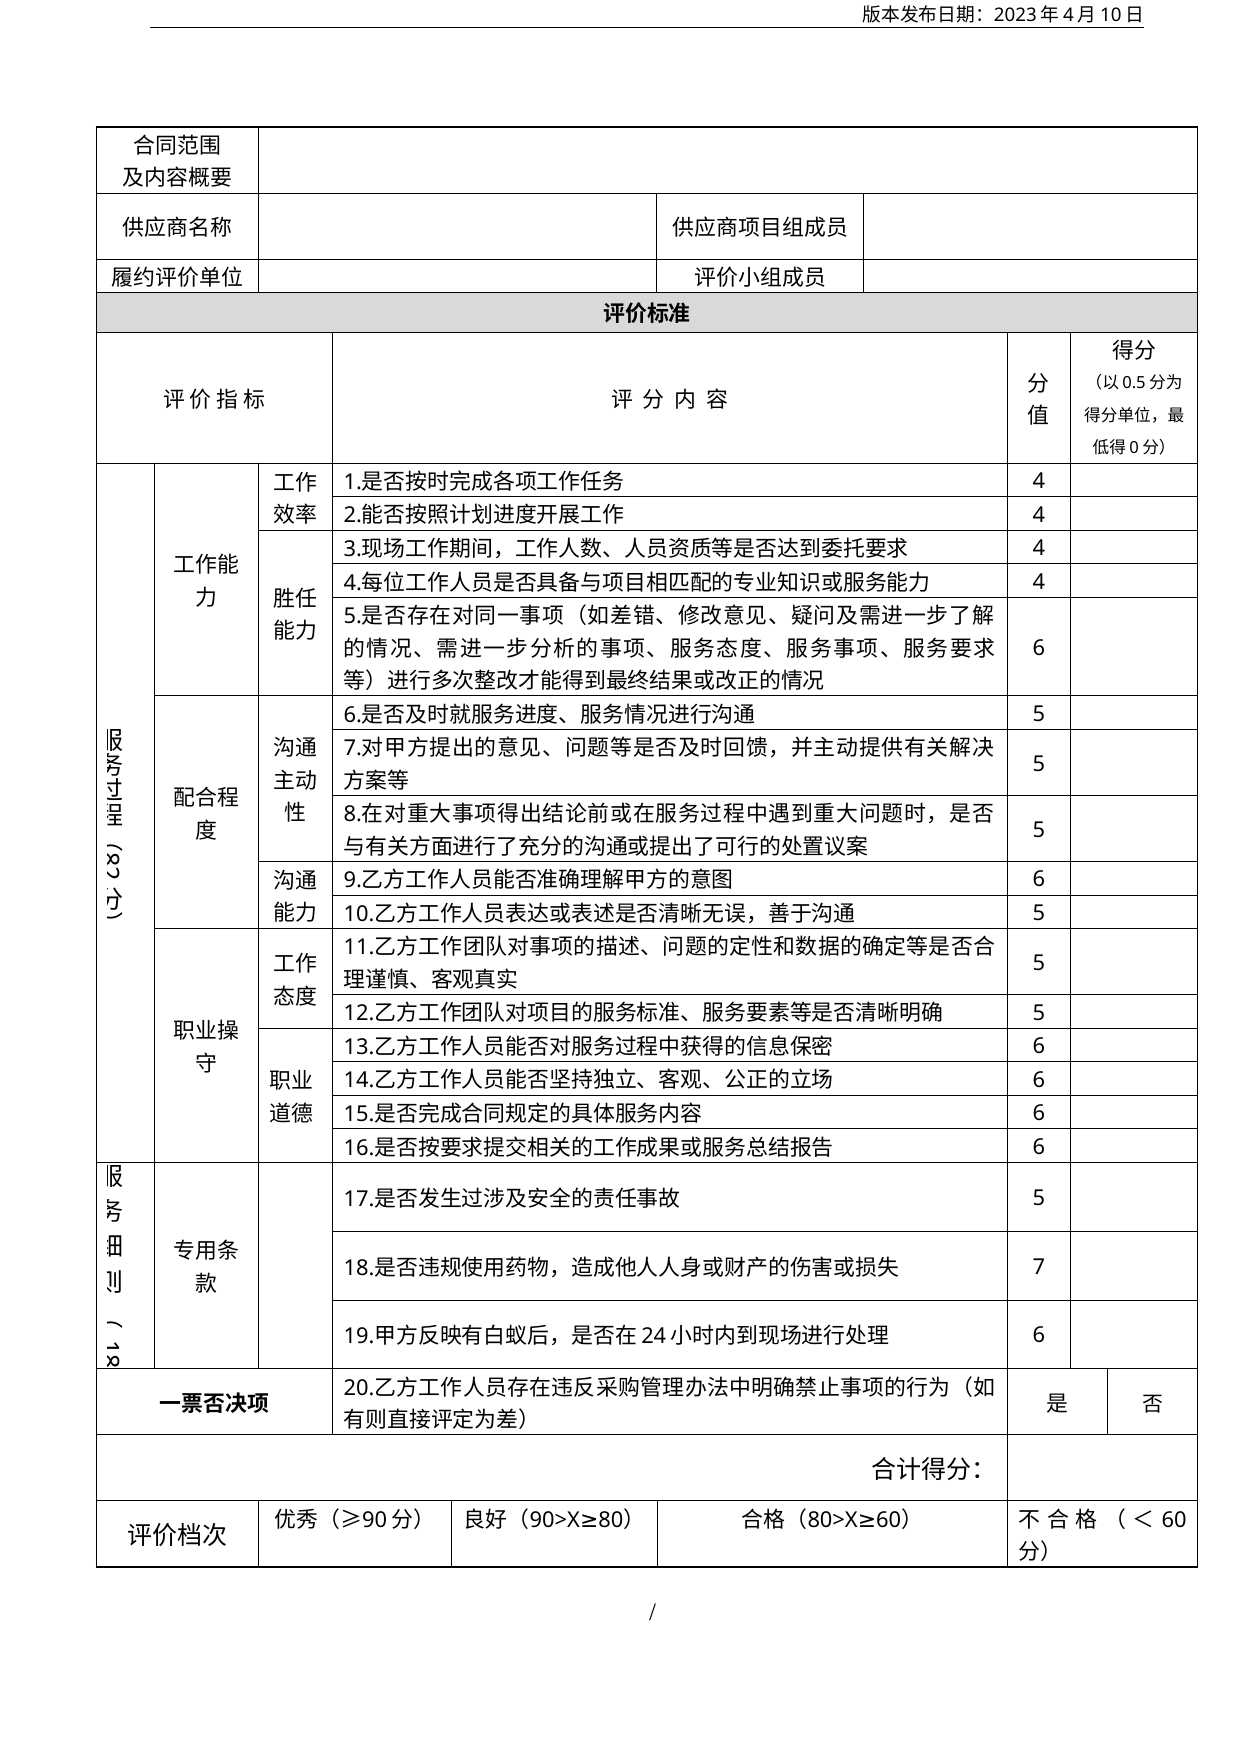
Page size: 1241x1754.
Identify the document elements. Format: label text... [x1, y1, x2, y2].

table_cell 专用条款 [155, 1163, 258, 1368]
table_cell [864, 194, 1197, 258]
table_cell 乙方工作人员表达或表述是否清晰无误，善于沟通 [333, 896, 1007, 928]
table_cell 是否按要求提交相关的工作成果或服务总结报告 [333, 1129, 1007, 1162]
table_cell 合同范围 及内容概要 [97, 128, 258, 192]
table_cell 5 [1008, 730, 1070, 795]
table_cell 甲方反映有白蚁后，是否在24小时内到现场进行处理 [333, 1301, 1007, 1368]
table_cell 胜任能力 [259, 531, 332, 695]
table_cell [1071, 1301, 1197, 1368]
table_cell 6 [1008, 1062, 1070, 1095]
table_cell 能否按照计划进度开展工作 [333, 497, 1007, 530]
table_cell 乙方工作人员能否准确理解甲方的意图 [333, 862, 1007, 894]
table_cell 5 [1008, 929, 1070, 994]
table_cell 4 [1008, 464, 1070, 496]
table_cell [1071, 696, 1197, 729]
table_cell 职业道德 [259, 1029, 332, 1162]
table_cell [259, 128, 1197, 192]
table_cell 是否违规使用药物，造成他人人身或财产的伤害或损失 [333, 1232, 1007, 1299]
table_cell 4 [1008, 564, 1070, 597]
table_cell 4 [1008, 531, 1070, 563]
table_cell 合格（80>X≥60） [658, 1501, 1007, 1566]
table_cell [1071, 497, 1197, 530]
table_cell 5 [1008, 1163, 1070, 1231]
table_cell 是否发生过涉及安全的责任事故 [333, 1163, 1007, 1231]
table_cell 是否存在对同一事项（如差错、修改意见、疑问及需进一步了解的情况、需进一步分析的事项、服务态度、服务事项、服务要求等）进行多次整改才能得到最终结果或改正的情况 [333, 598, 1007, 695]
table_cell 分值 [1008, 333, 1070, 463]
table_cell 沟通能力 [259, 862, 332, 928]
table_cell 是否按时完成各项工作任务 [333, 464, 1007, 496]
table_cell 乙方工作人员存在违反采购管理办法中明确禁止事项的行为（如有则直接评定为差） [333, 1369, 1007, 1434]
table_cell 6 [1008, 1029, 1070, 1061]
table_cell 工作效率 [259, 464, 332, 530]
table_cell 6 [1008, 862, 1070, 894]
table_cell 5 [1008, 995, 1070, 1028]
table_cell 6 [1008, 1096, 1070, 1128]
table_cell [1071, 995, 1197, 1028]
table_cell [1071, 1163, 1197, 1231]
table_cell 每位工作人员是否具备与项目相匹配的专业知识或服务能力 [333, 564, 1007, 597]
table_cell 是 [1008, 1369, 1107, 1434]
table_cell [1071, 929, 1197, 994]
table_cell 供应商项目组成员 [657, 194, 863, 258]
table_cell 沟通主动性 [259, 696, 332, 861]
table_cell 职业操守 [155, 929, 258, 1162]
table_cell [1071, 1129, 1197, 1162]
table_cell 7 [1008, 1232, 1070, 1299]
table_cell [1071, 1096, 1197, 1128]
table_cell 评价标准 [97, 293, 1197, 332]
table_cell 评 价 指 标 [97, 333, 332, 463]
table_cell 6 [1008, 1301, 1070, 1368]
table_cell 5 [1008, 696, 1070, 729]
table_cell [1071, 730, 1197, 795]
table_cell 乙方工作团队对事项的描述、问题的定性和数据的确定等是否合理谨慎、客观真实 [333, 929, 1007, 994]
table_cell [259, 1163, 332, 1368]
table_cell 合计得分： [97, 1435, 1007, 1500]
table_cell 5 [1008, 896, 1070, 928]
table_cell [1071, 796, 1197, 861]
table_cell 优秀（≥90分） [259, 1501, 451, 1566]
table_cell 5 [1008, 796, 1070, 861]
table_cell 一票否决项 [97, 1369, 332, 1434]
table_cell 乙方工作团队对项目的服务标准、服务要素等是否清晰明确 [333, 995, 1007, 1028]
table_cell 评价小组成员 [657, 260, 863, 292]
table_cell [1071, 1062, 1197, 1095]
table_cell 配合程度 [155, 696, 258, 928]
table_cell 履约评价单位 [97, 260, 258, 292]
table_cell 现场工作期间，工作人数、人员资质等是否达到委托要求 [333, 531, 1007, 563]
table_cell [259, 260, 656, 292]
table_cell 乙方工作人员能否坚持独立、客观、公正的立场 [333, 1062, 1007, 1095]
table_cell 服务细则（18分） [97, 1163, 154, 1368]
table_cell 6 [1008, 1129, 1070, 1162]
table_cell [1071, 1029, 1197, 1061]
table_cell 工作态度 [259, 929, 332, 1028]
table_cell [1008, 1435, 1197, 1500]
table_cell 工作能力 [155, 464, 258, 695]
table_cell 不合格（＜60分） [1008, 1501, 1197, 1566]
table_cell 6 [1008, 598, 1070, 695]
table_cell 是否完成合同规定的具体服务内容 [333, 1096, 1007, 1128]
table_cell 评 分 内 容 [333, 333, 1007, 463]
table_cell [1071, 531, 1197, 563]
table_cell 乙方工作人员能否对服务过程中获得的信息保密 [333, 1029, 1007, 1061]
table_cell [1071, 598, 1197, 695]
table_cell 4 [1008, 497, 1070, 530]
table_cell 否 [1108, 1369, 1197, 1434]
table_cell [864, 260, 1197, 292]
table_cell 在对重大事项得出结论前或在服务过程中遇到重大问题时，是否与有关方面进行了充分的沟通或提出了可行的处置议案 [333, 796, 1007, 861]
table_cell 得分 （以0.5分为得分单位，最低得0分） [1071, 333, 1197, 463]
table_cell 是否及时就服务进度、服务情况进行沟通 [333, 696, 1007, 729]
table_cell [1071, 1232, 1197, 1299]
table_cell 服务过程（82分） [97, 464, 154, 1162]
table_cell [1071, 564, 1197, 597]
table_cell 良好（90>X≥80） [452, 1501, 657, 1566]
table_cell [259, 194, 656, 258]
table_cell [1071, 862, 1197, 894]
table_cell 对甲方提出的意见、问题等是否及时回馈，并主动提供有关解决方案等 [333, 730, 1007, 795]
table_cell [1071, 896, 1197, 928]
table_cell 评价档次 [97, 1501, 258, 1566]
table_cell [1071, 464, 1197, 496]
table_cell 供应商名称 [97, 194, 258, 258]
